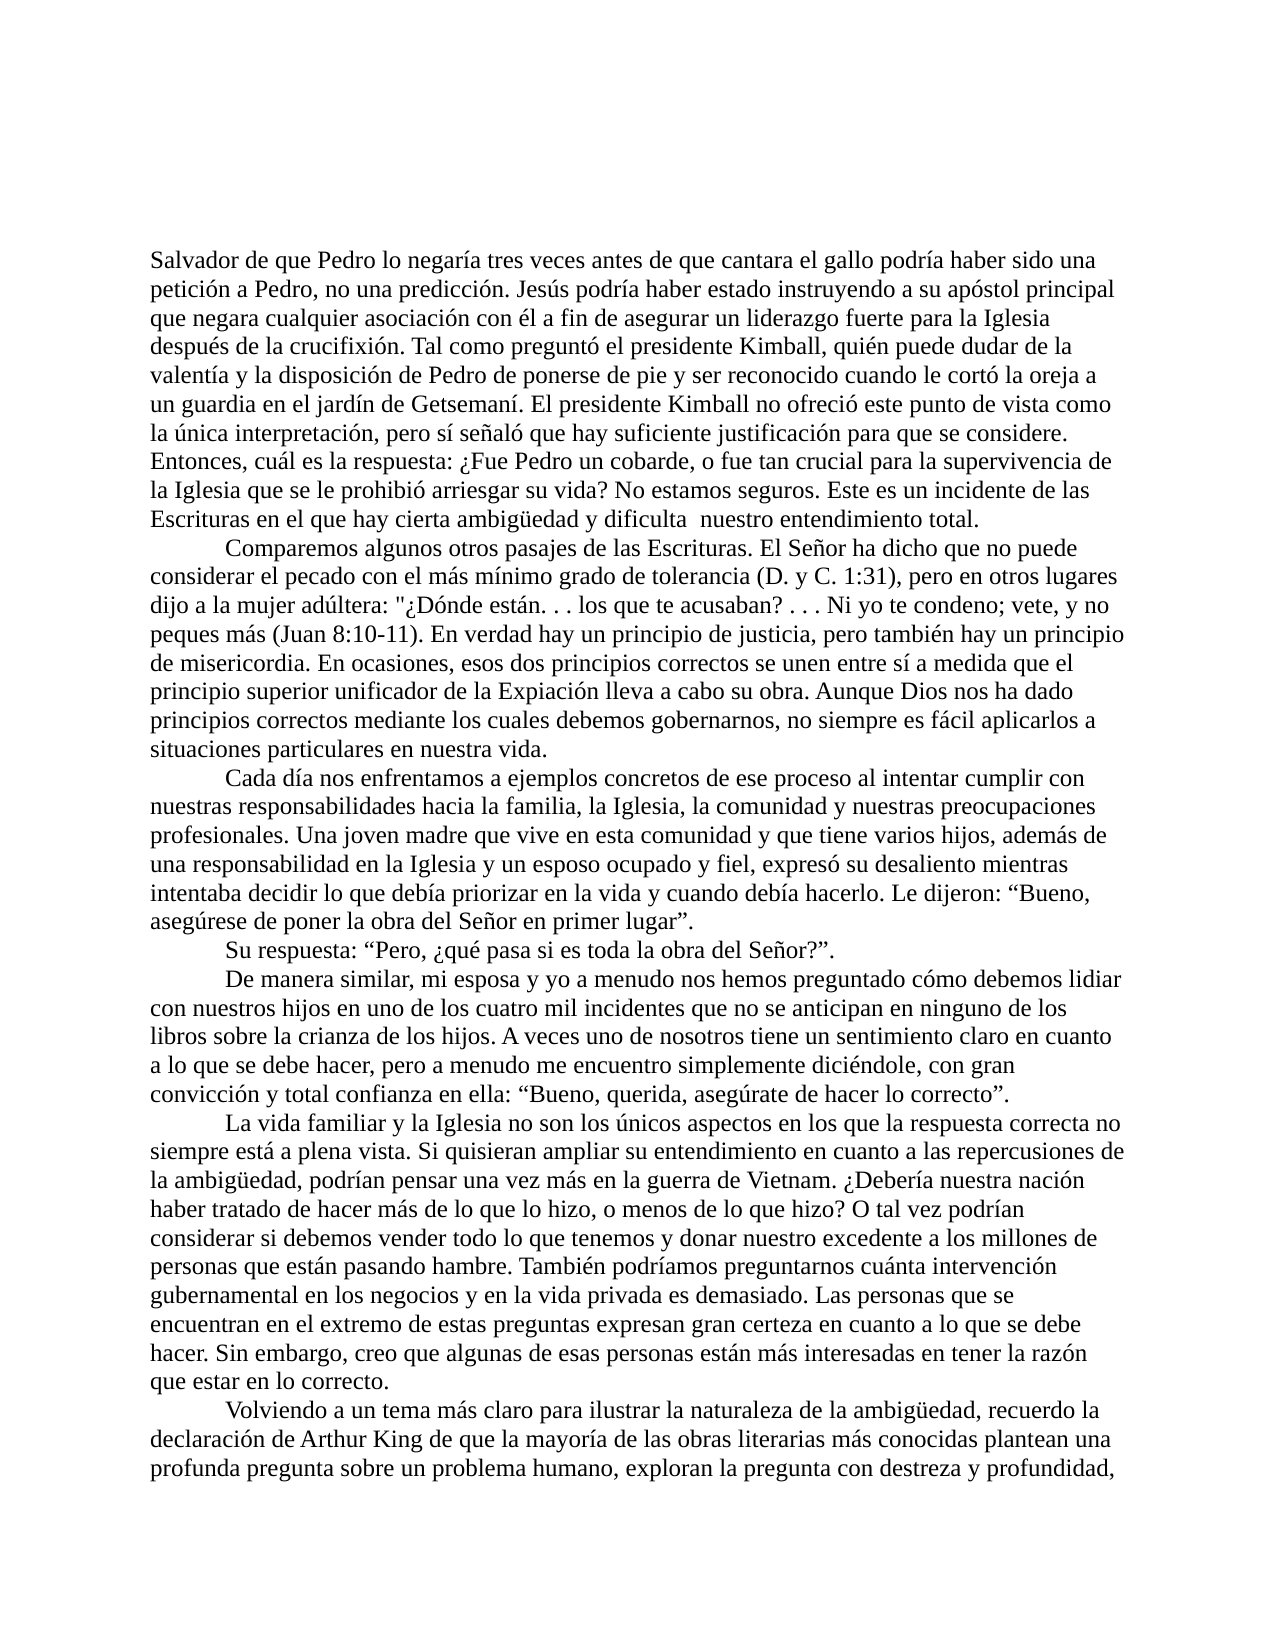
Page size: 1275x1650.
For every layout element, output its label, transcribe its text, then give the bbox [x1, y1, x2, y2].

text De manera similar, mi esposa y yo a menudo nos hemos preguntado cómo debemos lidiar con nuestros hijos en uno de los cuatro mil incidentes que no se anticipan en ninguno de los libros sobre la crianza de los hijos. A veces uno de nosotros tiene un sentimiento claro en cuanto a lo que se debe hacer, pero a menudo me encuentro simplemente diciéndole, con gran convicción y total confianza en ella: “Bueno, querida, asegúrate de hacer lo correcto”. [150, 964, 1125, 1108]
text La vida familiar y la Iglesia no son los únicos aspectos en los que la respuesta correcta no siempre está a plena vista. Si quisieran ampliar su entendimiento en cuanto a las repercusiones de la ambigüedad, podrían pensar una vez más en la guerra de Vietnam. ¿Debería nuestra nación haber tratado de hacer más de lo que lo hizo, o menos de lo que hizo? O tal vez podrían considerar si debemos vender todo lo que tenemos y donar nuestro excedente a los millones de personas que están pasando hambre. También podríamos preguntarnos cuánta intervención gubernamental en los negocios y en la vida privada es demasiado. Las personas que se encuentran en el extremo de estas preguntas expresan gran certeza en cuanto a lo que se debe hacer. Sin embargo, creo que algunas de esas personas están más interesadas en tener la razón que estar en lo correcto. [150, 1108, 1125, 1395]
text Comparemos algunos otros pasajes de las Escrituras. El Señor ha dicho que no puede considerar el pecado con el más mínimo grado de tolerancia (D. y C. 1:31), pero en otros lugares dijo a la mujer adúltera: "¿Dónde están. . . los que te acusaban? . . . Ni yo te condeno; vete, y no peques más (Juan 8:10-11). En verdad hay un principio de justicia, pero también hay un principio de misericordia. En ocasiones, esos dos principios correctos se unen entre sí a medida que el principio superior unificador de la Expiación lleva a cabo su obra. Aunque Dios nos ha dado principios correctos mediante los cuales debemos gobernarnos, no siempre es fácil aplicarlos a situaciones particulares en nuestra vida. [150, 533, 1125, 763]
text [150, 1395, 1125, 1481]
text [150, 245, 1125, 533]
text Cada día nos enfrentamos a ejemplos concretos de ese proceso al intentar cumplir con nuestras responsabilidades hacia la familia, la Iglesia, la comunidad y nuestras preocupaciones profesionales. Una joven madre que vive en esta comunidad y que tiene varios hijos, además de una responsabilidad en la Iglesia y un esposo ocupado y fiel, expresó su desaliento mientras intentaba decidir lo que debía priorizar en la vida y cuando debía hacerlo. Le dijeron: “Bueno, asegúrese de poner la obra del Señor en primer lugar”. [150, 763, 1125, 935]
text Su respuesta: “Pero, ¿qué pasa si es toda la obra del Señor?”. [150, 935, 1125, 964]
